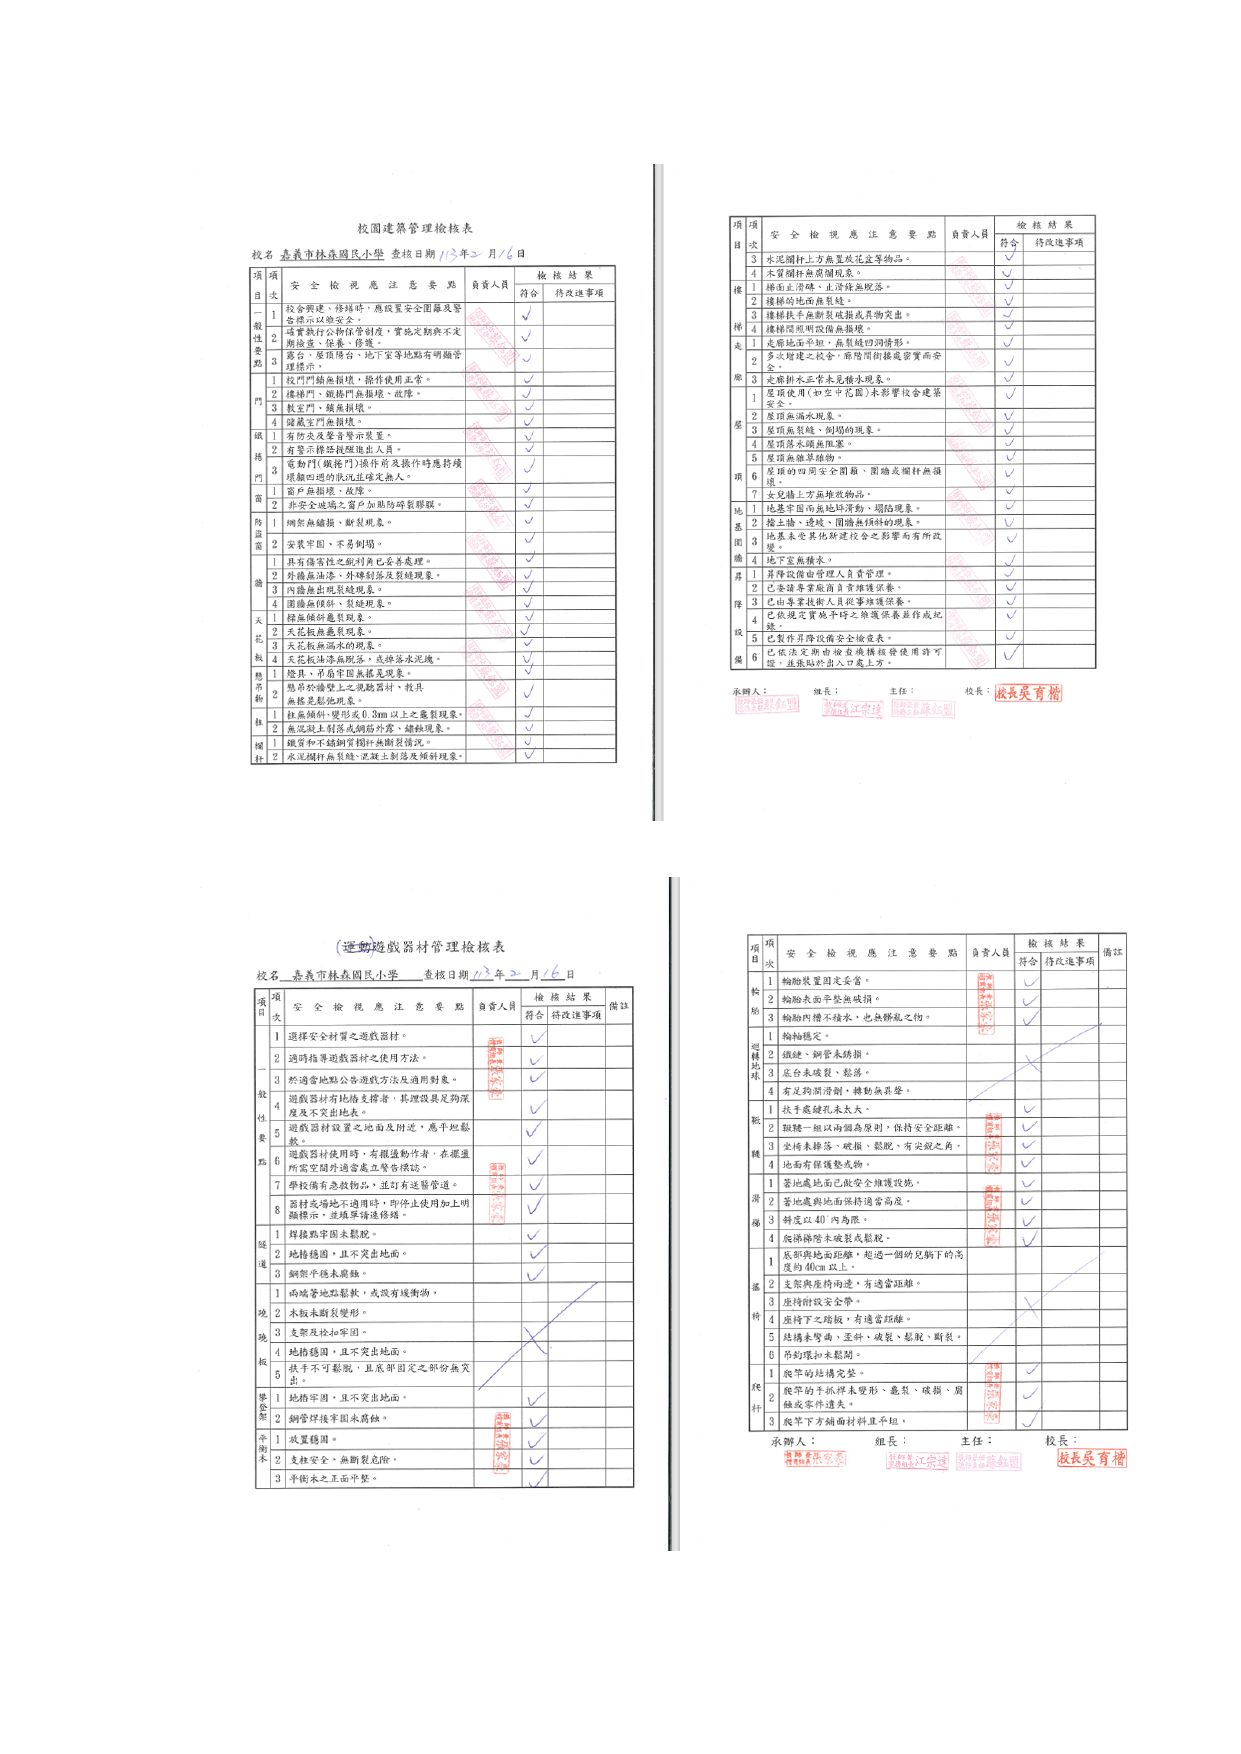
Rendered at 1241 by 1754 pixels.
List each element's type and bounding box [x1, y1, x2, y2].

picture [187, 164, 1130, 821]
picture [187, 877, 1159, 1551]
